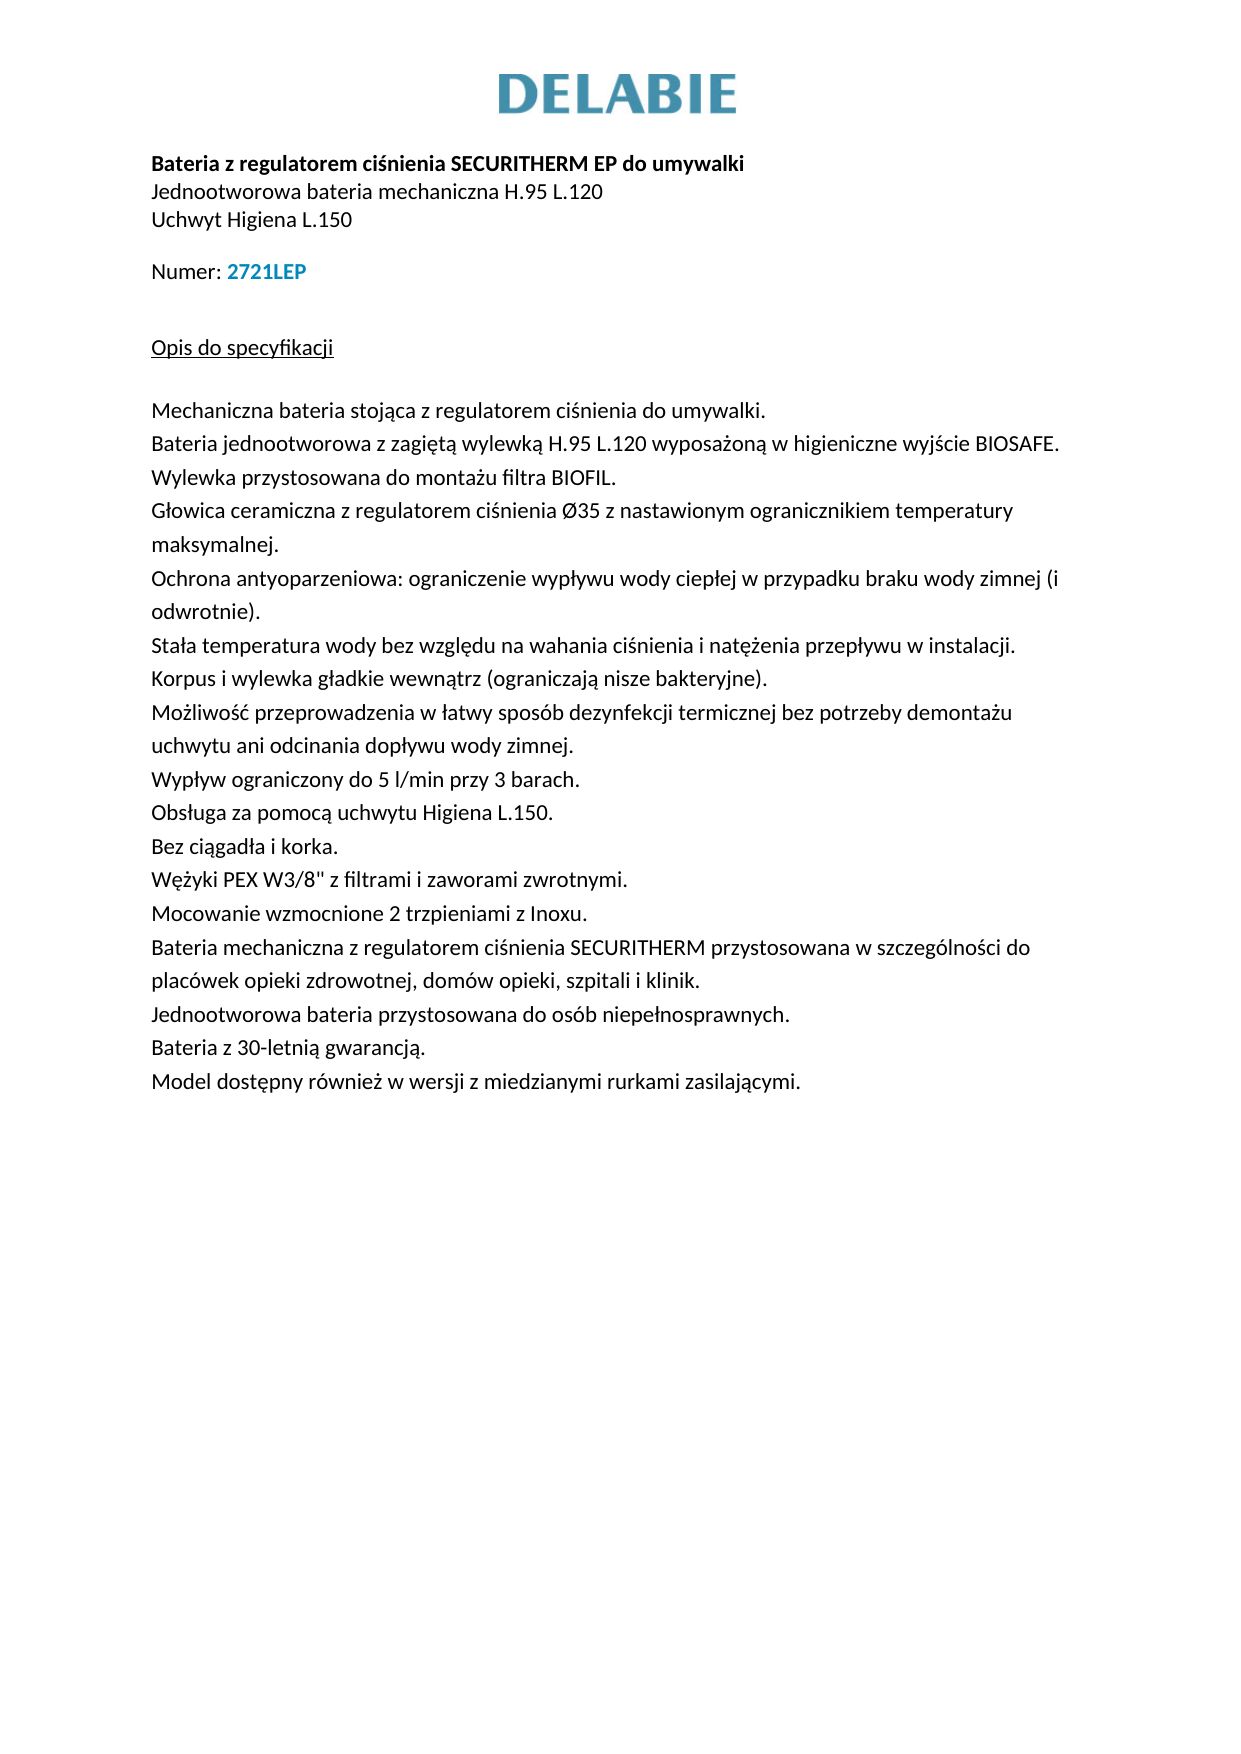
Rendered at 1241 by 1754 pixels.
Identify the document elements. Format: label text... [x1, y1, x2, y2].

text Możliwość przeprowadzenia w łatwy sposób dezynfekcji termicznej bez potrzeby demontażu uchwytu ani odcinania dopływu wody zimnej. [151, 698, 1084, 759]
text Obsługa za pomocą uchwytu Higiena L.150. [151, 798, 1084, 827]
text Uchwyt Higiena L.150 [151, 205, 1084, 233]
text Bateria mechaniczna z regulatorem ciśnienia SECURITHERM przystosowana w szczególności do placówek opieki zdrowotnej, domów opieki, szpitali i klinik. [151, 933, 1084, 994]
text Mocowanie wzmocnione 2 trzpieniami z Inoxu. [151, 899, 1084, 927]
text Bateria z 30-letnią gwarancją. [151, 1033, 1084, 1061]
text Mechaniczna bateria stojąca z regulatorem ciśnienia do umywalki. [151, 396, 1084, 424]
text Numer: 2721LEP [151, 257, 1084, 285]
text Jednootworowa bateria przystosowana do osób niepełnosprawnych. [151, 1000, 1084, 1028]
picture [497, 74, 738, 114]
text Opis do specyfikacji [151, 333, 1084, 361]
text Korpus i wylewka gładkie wewnątrz (ograniczają nisze bakteryjne). [151, 664, 1084, 692]
text Stała temperatura wody bez względu na wahania ciśnienia i natężenia przepływu w instalacji. [151, 631, 1084, 659]
text Jednootworowa bateria mechaniczna H.95 L.120 [151, 177, 1084, 205]
text Wężyki PEX W3/8" z filtrami i zaworami zwrotnymi. [151, 866, 1084, 894]
text Bateria jednootworowa z zagiętą wylewką H.95 L.120 wyposażoną w higieniczne wyjście BIOSAFE. [151, 429, 1084, 458]
text Głowica ceramiczna z regulatorem ciśnienia Ø35 z nastawionym ogranicznikiem temperatury maksymalnej. [151, 497, 1084, 558]
text Wylewka przystosowana do montażu filtra BIOFIL. [151, 463, 1084, 491]
text Bateria z regulatorem ciśnienia SECURITHERM EP do umywalki [151, 149, 1084, 177]
text Model dostępny również w wersji z miedzianymi rurkami zasilającymi. [151, 1067, 1084, 1095]
text Ochrona antyoparzeniowa: ograniczenie wypływu wody ciepłej w przypadku braku wody zimnej (i odwrotnie). [151, 564, 1084, 625]
text Wypływ ograniczony do 5 l/min przy 3 barach. [151, 765, 1084, 793]
text Bez ciągadła i korka. [151, 832, 1084, 860]
